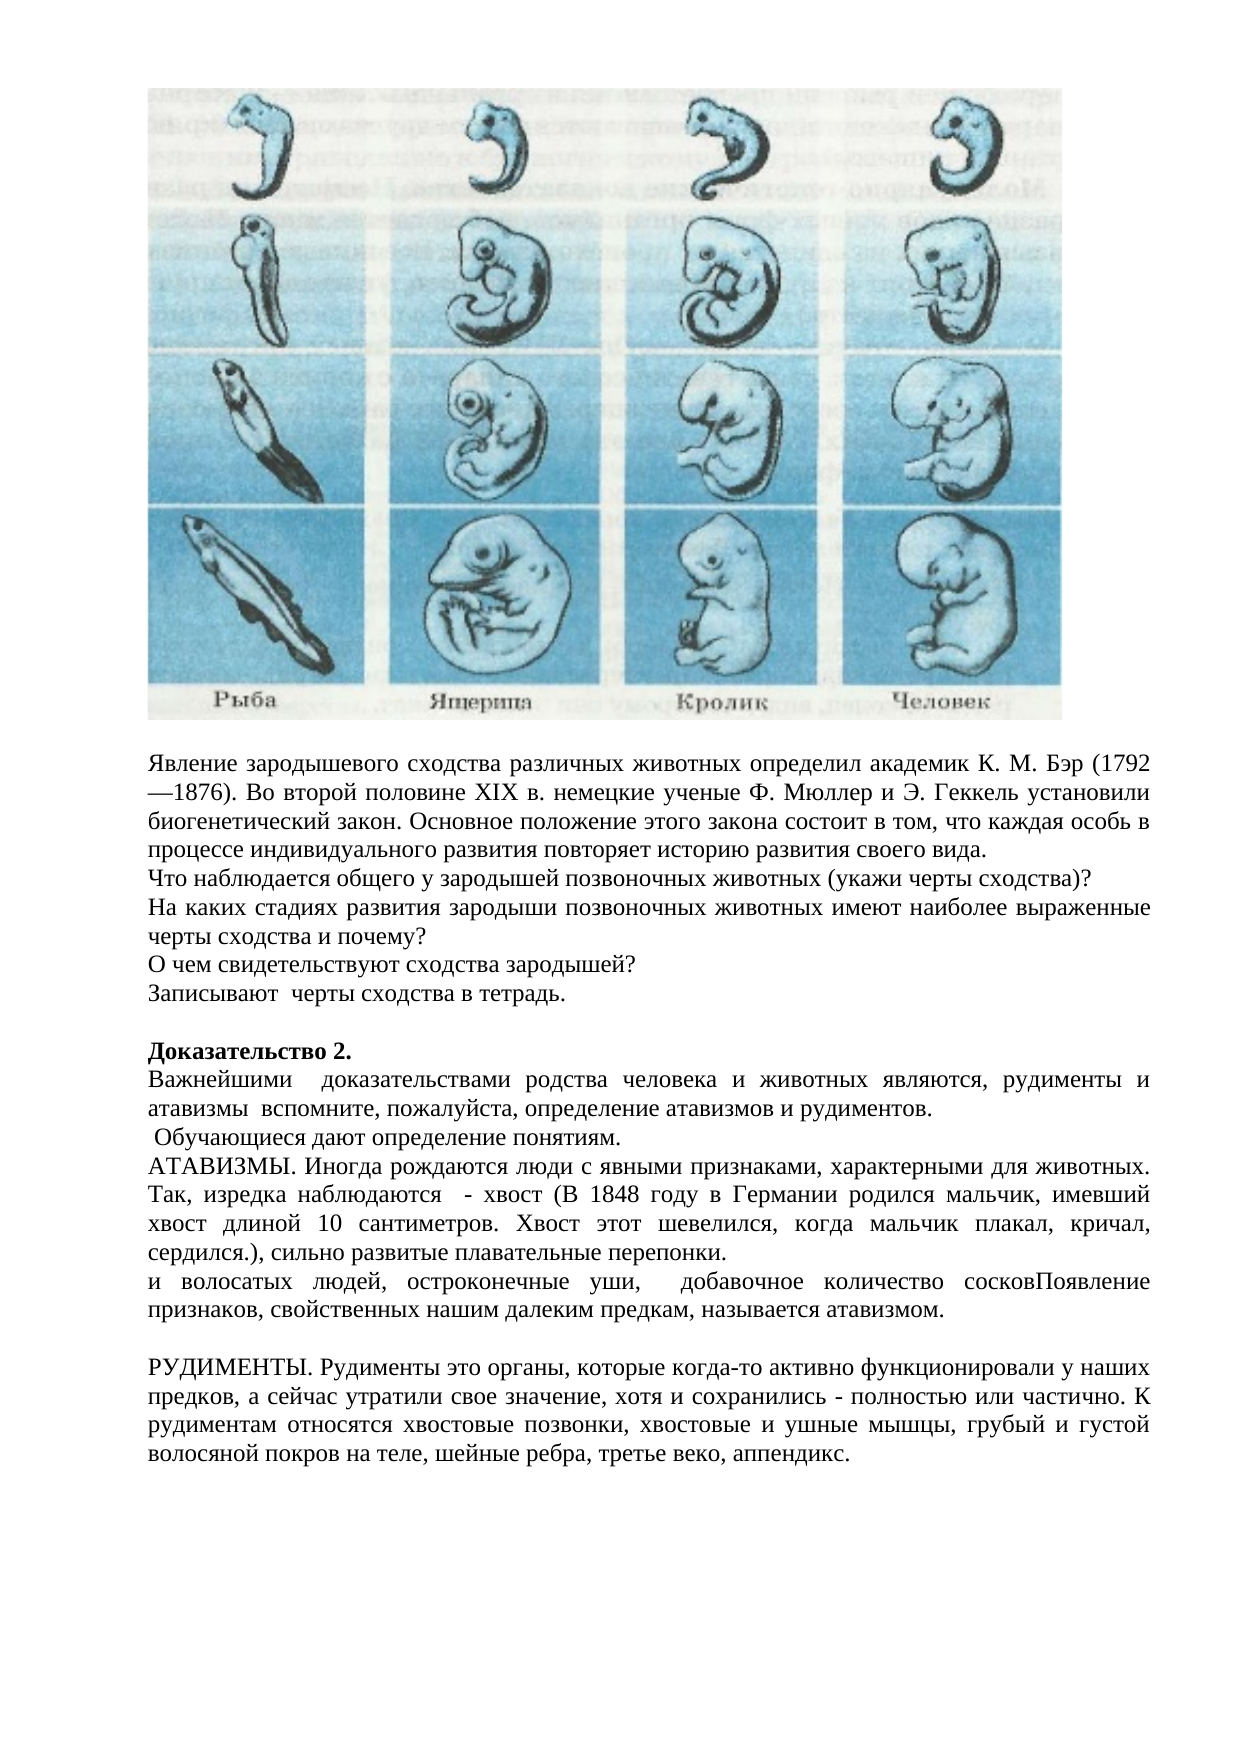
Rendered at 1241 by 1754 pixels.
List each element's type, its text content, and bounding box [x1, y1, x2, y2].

text На каких стадиях развития зародыши позвоночных животных имеют наиболее выраженные черты сходства и почему? [148, 892, 1152, 949]
text Доказательство 2. [148, 1036, 1152, 1064]
text Записывают черты сходства в тетрадь. [148, 978, 1152, 1007]
text Обучающиеся дают определение понятиям. [148, 1122, 1152, 1151]
picture [147, 88, 1063, 720]
text О чем свидетельствуют сходства зародышей? [148, 949, 1152, 978]
text РУДИМЕНТЫ. Рудименты это органы, которые когда-то активно функционировали у наших предков, а сейчас утратили свое значение, хотя и сохранились - полностью или частично. К рудиментам относятся хвостовые позвонки, хвостовые и ушные мышцы, грубый и густой волосяной покров на теле, шейные ребра, третье веко, аппендикс. [148, 1352, 1152, 1467]
text и волосатых людей, остроконечные уши, добавочное количество сосковПоявление признаков, свойственных нашим далеким предкам, называется атавизмом. [148, 1266, 1152, 1323]
text Что наблюдается общего у зародышей позвоночных животных (укажи черты сходства)? [148, 863, 1152, 892]
text Явление зародышевого сходства различных животных определил академик К. М. Бэр (1792—1876). Во второй половине XIX в. немецкие ученые Ф. Мюллер и Э. Геккель установили биогенетический закон. Основное положение этого закона состоит в том, что каждая особь в процессе индивидуального развития повторяет историю развития своего вида. [148, 748, 1152, 863]
text АТАВИЗМЫ. Иногда рождаются люди с явными признаками, характерными для животных. Так, изредка наблюдаются - хвост (В 1848 году в Германии родился мальчик, имевший хвост длиной 10 сантиметров. Хвост этот шевелился, когда мальчик плакал, кричал, сердился.), сильно развитые плавательные перепонки. [148, 1151, 1152, 1266]
text Важнейшими доказательствами родства человека и животных являются, рудименты и атавизмы вспомните, пожалуйста, определение атавизмов и рудиментов. [148, 1064, 1152, 1122]
